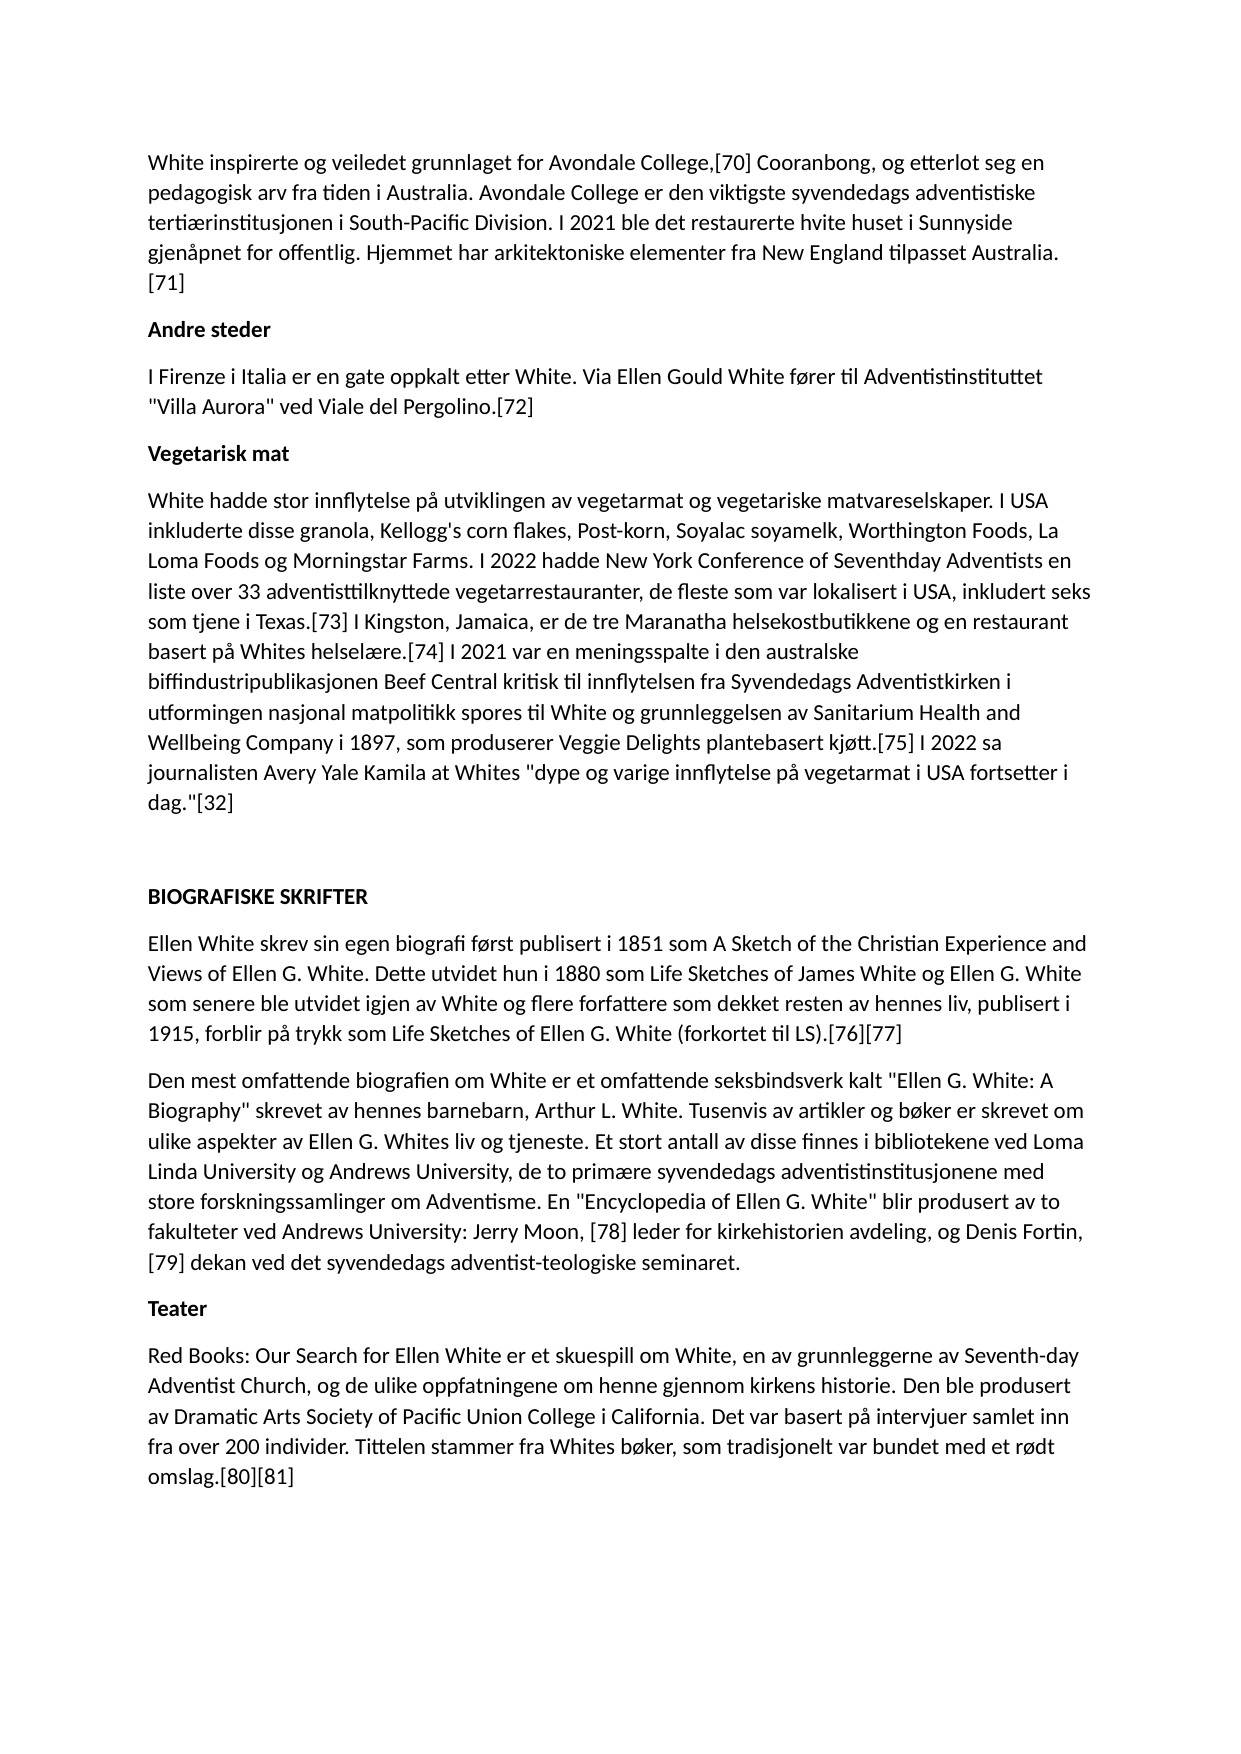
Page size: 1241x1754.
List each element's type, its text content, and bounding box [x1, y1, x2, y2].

text White inspirerte og veiledet grunnlaget for Avondale College,[70] Cooranbong, og etterlot seg en pedagogisk arv fra tiden i Australia. Avondale College er den viktigste syvendedags adventistiske tertiærinstitusjonen i South-Pacific Division. I 2021 ble det restaurerte hvite huset i Sunnyside gjenåpnet for offentlig. Hjemmet har arkitektoniske elementer fra New England tilpasset Australia.[71] [148, 148, 1093, 296]
text I Firenze i Italia er en gate oppkalt etter White. Via Ellen Gould White fører til Adventistinstituttet "Villa Aurora" ved Viale del Pergolino.[72] [148, 362, 1093, 420]
text White hadde stor innflytelse på utviklingen av vegetarmat og vegetariske matvareselskaper. I USA inkluderte disse granola, Kellogg's corn flakes, Post-korn, Soyalac soyamelk, Worthington Foods, La Loma Foods og Morningstar Farms. I 2022 hadde New York Conference of Seventhday Adventists en liste over 33 adventisttilknyttede vegetarrestauranter, de fleste som var lokalisert i USA, inkludert seks som tjene i Texas.[73] I Kingston, Jamaica, er de tre Maranatha helsekostbutikkene og en restaurant basert på Whites helselære.[74] I 2021 var en meningsspalte i den australske biffindustripublikasjonen Beef Central kritisk til innflytelsen fra Syvendedags Adventistkirken i utformingen nasjonal matpolitikk spores til White og grunnleggelsen av Sanitarium Health and Wellbeing Company i 1897, som produserer Veggie Delights plantebasert kjøtt.[75] I 2022 sa journalisten Avery Yale Kamila at Whites "dype og varige innflytelse på vegetarmat i USA fortsetter i dag."[32] [148, 486, 1093, 816]
text Red Books: Our Search for Ellen White er et skuespill om White, en av grunnleggerne av Seventh-day Adventist Church, og de ulike oppfatningene om henne gjennom kirkens historie. Den ble produsert av Dramatic Arts Society of Pacific Union College i California. Det var basert på intervjuer samlet inn fra over 200 individer. Tittelen stammer fra Whites bøker, som tradisjonelt var bundet med et rødt omslag.[80][81] [148, 1341, 1093, 1490]
text Teater [148, 1294, 1093, 1322]
text Andre steder [148, 315, 1093, 343]
text Vegetarisk mat [148, 439, 1093, 467]
text Ellen White skrev sin egen biografi først publisert i 1851 som A Sketch of the Christian Experience and Views of Ellen G. White. Dette utvidet hun i 1880 som Life Sketches of James White og Ellen G. White som senere ble utvidet igjen av White og flere forfattere som dekket resten av hennes liv, publisert i 1915, forblir på trykk som Life Sketches of Ellen G. White (forkortet til LS).[76][77] [148, 929, 1093, 1047]
text Den mest omfattende biografien om White er et omfattende seksbindsverk kalt "Ellen G. White: A Biography" skrevet av hennes barnebarn, Arthur L. White. Tusenvis av artikler og bøker er skrevet om ulike aspekter av Ellen G. Whites liv og tjeneste. Et stort antall av disse finnes i bibliotekene ved Loma Linda University og Andrews University, de to primære syvendedags adventistinstitusjonene med store forskningssamlinger om Adventisme. En "Encyclopedia of Ellen G. White" blir produsert av to fakulteter ved Andrews University: Jerry Moon, [78] leder for kirkehistorien avdeling, og Denis Fortin, [79] dekan ved det syvendedags adventist-teologiske seminaret. [148, 1066, 1093, 1276]
text BIOGRAFISKE SKRIFTER [148, 882, 1093, 910]
